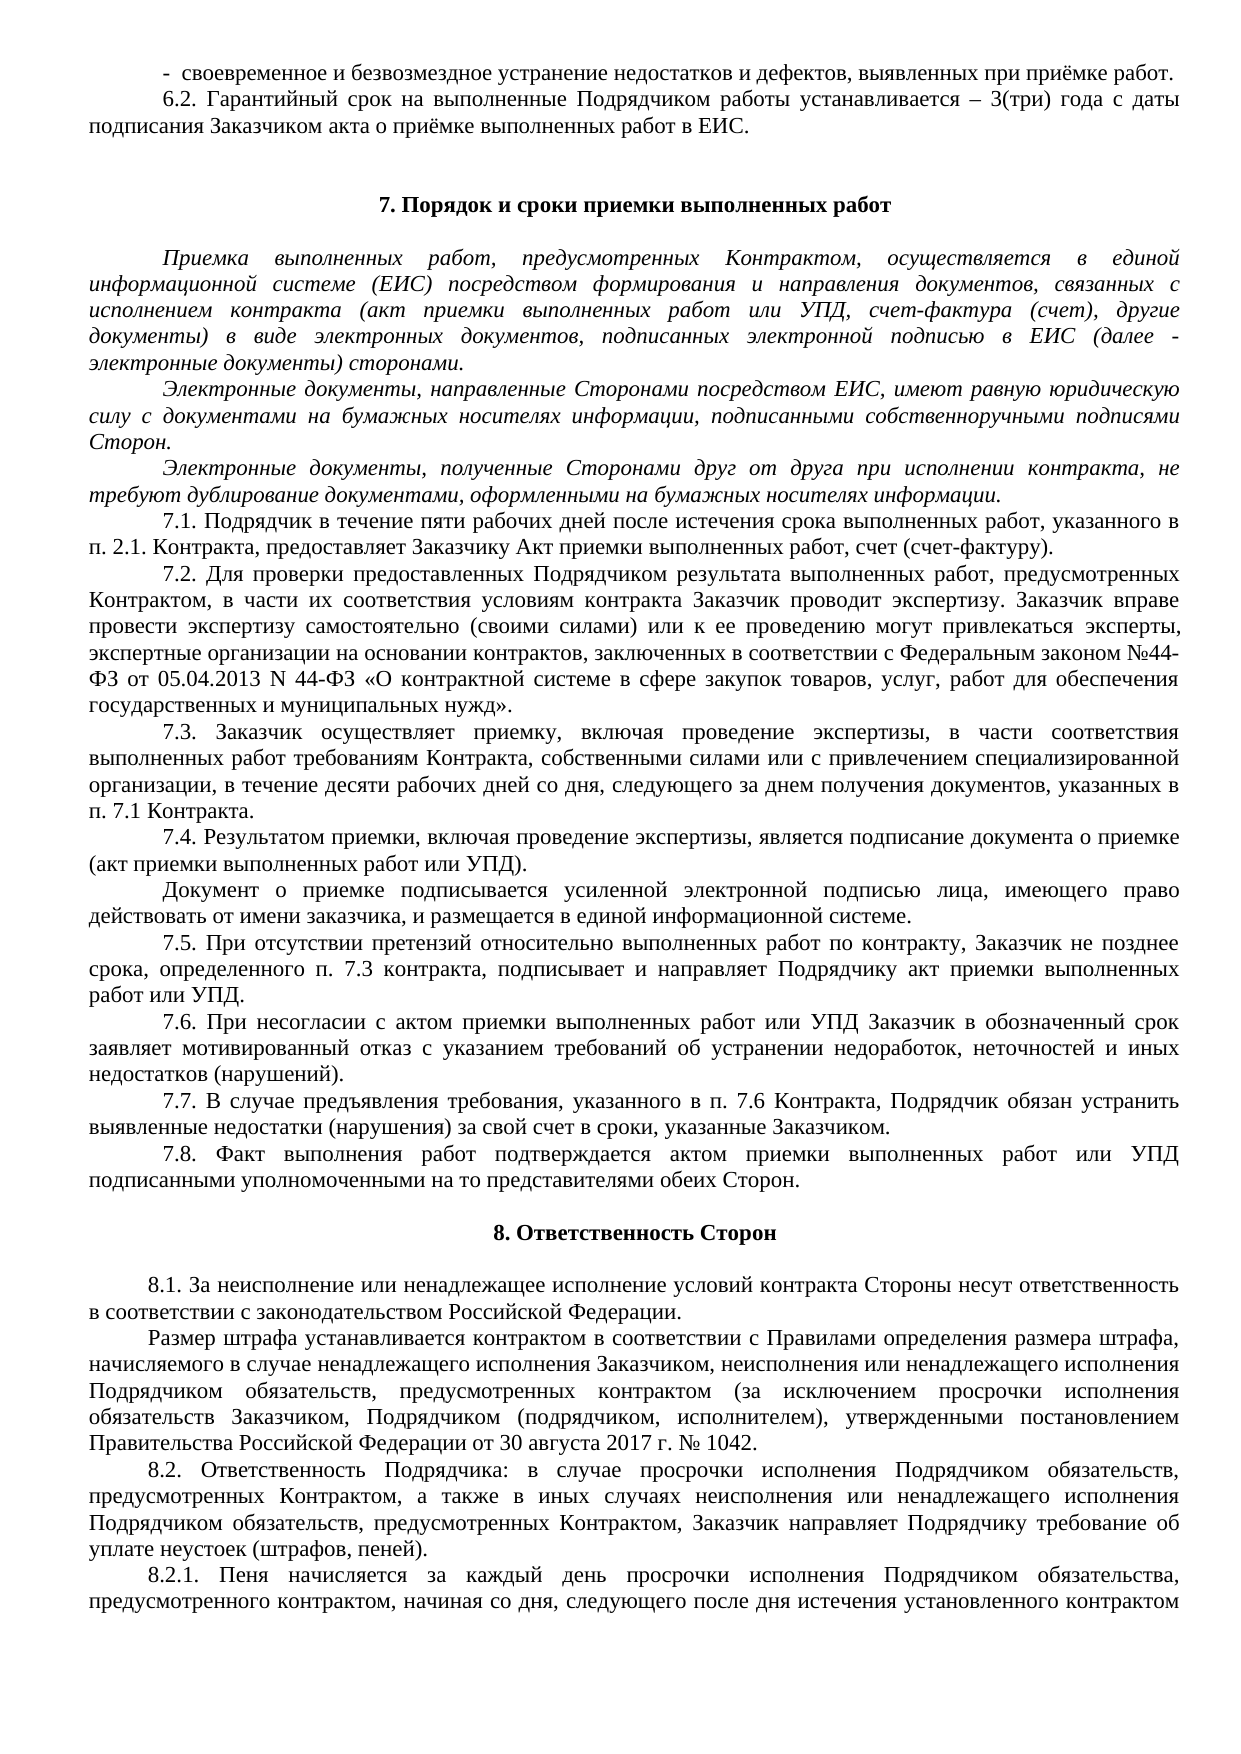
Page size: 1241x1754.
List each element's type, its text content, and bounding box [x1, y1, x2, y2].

text 7.4. Результатом приемки, включая проведение экспертизы, является подписание документа о приемке (акт приемки выполненных работ или УПД). [89, 823, 1181, 876]
text 8.2. Ответственность Подрядчика: в случае просрочки исполнения Подрядчиком обязательств, предусмотренных Контрактом, а также в иных случаях неисполнения или ненадлежащего исполнения Подрядчиком обязательств, предусмотренных Контрактом, Заказчик направляет Подрядчику требование об уплате неустоек (штрафов, пеней). [89, 1456, 1181, 1561]
text 7. Порядок и сроки приемки выполненных работ [89, 191, 1181, 217]
text 7.5. При отсутствии претензий относительно выполненных работ по контракту, Заказчик не позднее срока, определенного п. 7.3 контракта, подписывает и направляет Подрядчику акт приемки выполненных работ или УПД. [89, 929, 1181, 1008]
text Электронные документы, полученные Сторонами друг от друга при исполнении контракта, не требуют дублирование документами, оформленными на бумажных носителях информации. [89, 454, 1181, 507]
text Документ о приемке подписывается усиленной электронной подписью лица, имеющего право действовать от имени заказчика, и размещается в единой информационной системе. [89, 876, 1181, 929]
text - своевременное и безвозмездное устранение недостатков и дефектов, выявленных при приёмке работ. [89, 59, 1181, 85]
list 6.2. Гарантийный срок на выполненные Подрядчиком работы устанавливается – 3(три) года с даты подписания Заказчиком акта о приёмке выполненных работ в ЕИС. [89, 85, 1181, 138]
text 7.1. Подрядчик в течение пяти рабочих дней после истечения срока выполненных работ, указанного в п. 2.1. Контракта, предоставляет Заказчику Акт приемки выполненных работ, счет (счет-фактуру). [89, 507, 1181, 560]
text 7.2. Для проверки предоставленных Подрядчиком результата выполненных работ, предусмотренных Контрактом, в части их соответствия условиям контракта Заказчик проводит экспертизу. Заказчик вправе провести экспертизу самостоятельно (своими силами) или к ее проведению могут привлекаться эксперты, экспертные организации на основании контрактов, заключенных в соответствии с Федеральным законом №44-ФЗ от 05.04.2013 N 44-ФЗ «О контрактной системе в сфере закупок товаров, услуг, работ для обеспечения государственных и муниципальных нужд». [89, 560, 1181, 718]
text 8. Ответственность Сторон [89, 1219, 1181, 1245]
text Приемка выполненных работ, предусмотренных Контрактом, осуществляется в единой информационной системе (ЕИС) посредством формирования и направления документов, связанных с исполнением контракта (акт приемки выполненных работ или УПД, счет-фактура (счет), другие документы) в виде электронных документов, подписанных электронной подписью в ЕИС (далее - электронные документы) сторонами. [89, 243, 1181, 375]
text 7.3. Заказчик осуществляет приемку, включая проведение экспертизы, в части соответствия выполненных работ требованиям Контракта, собственными силами или с привлечением специализированной организации, в течение десяти рабочих дней со дня, следующего за днем получения документов, указанных в п. 7.1 Контракта. [89, 718, 1181, 823]
text 8.1. За неисполнение или ненадлежащее исполнение условий контракта Стороны несут ответственность в соответствии с законодательством Российской Федерации. [89, 1271, 1181, 1324]
text 7.6. При несогласии с актом приемки выполненных работ или УПД Заказчик в обозначенный срок заявляет мотивированный отказ с указанием требований об устранении недоработок, неточностей и иных недостатков (нарушений). [89, 1008, 1181, 1087]
text 7.7. В случае предъявления требования, указанного в п. 7.6 Контракта, Подрядчик обязан устранить выявленные недостатки (нарушения) за свой счет в сроки, указанные Заказчиком. [89, 1087, 1181, 1139]
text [89, 1561, 1181, 1614]
text Размер штрафа устанавливается контрактом в соответствии с Правилами определения размера штрафа, начисляемого в случае ненадлежащего исполнения Заказчиком, неисполнения или ненадлежащего исполнения Подрядчиком обязательств, предусмотренных контрактом (за исключением просрочки исполнения обязательств Заказчиком, Подрядчиком (подрядчиком, исполнителем), утвержденными постановлением Правительства Российской Федерации от 30 августа 2017 г. № 1042. [89, 1324, 1181, 1456]
text 7.8. Факт выполнения работ подтверждается актом приемки выполненных работ или УПД подписанными уполномоченными на то представителями обеих Сторон. [89, 1139, 1181, 1192]
text Электронные документы, направленные Сторонами посредством ЕИС, имеют равную юридическую силу с документами на бумажных носителях информации, подписанными собственноручными подписями Сторон. [89, 375, 1181, 454]
